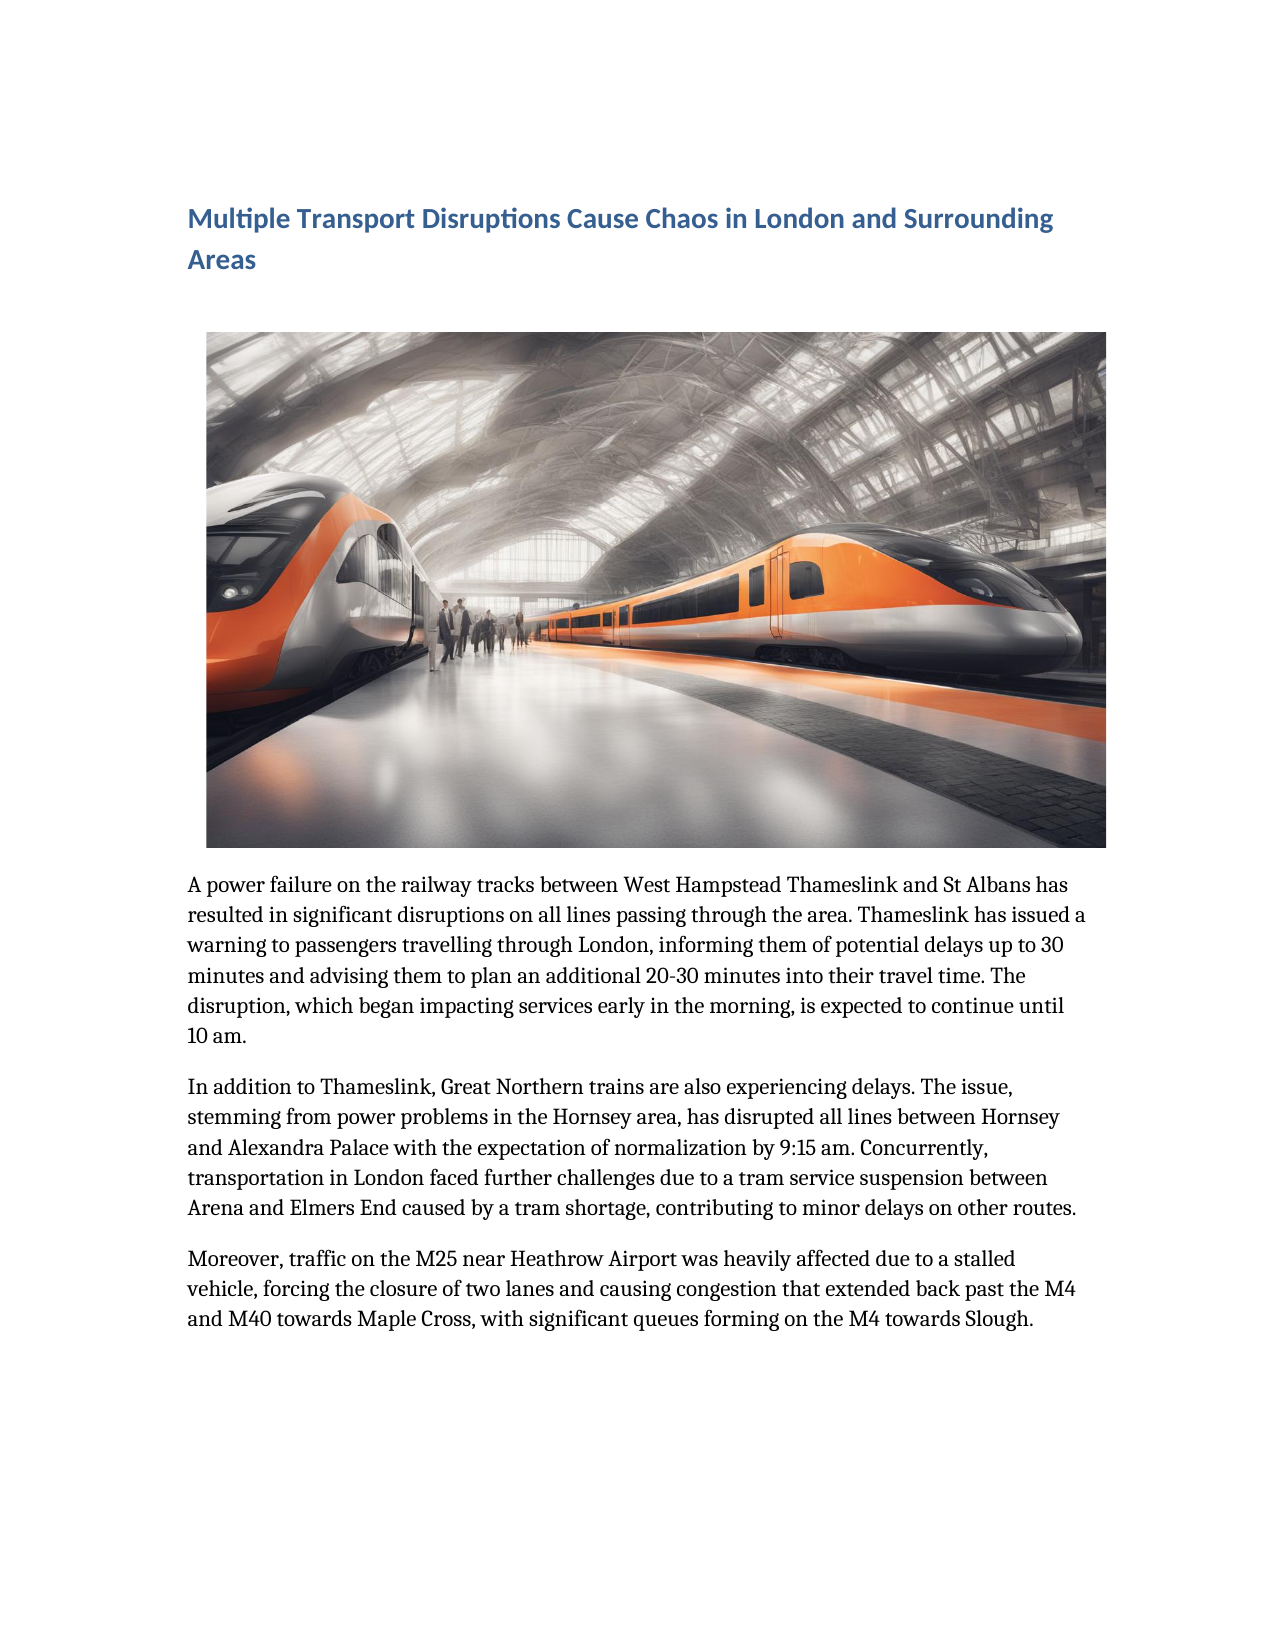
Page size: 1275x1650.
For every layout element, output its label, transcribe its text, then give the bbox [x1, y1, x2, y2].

subtitle Multiple Transport Disruptions Cause Chaos in London and Surrounding Areas [187, 200, 1087, 277]
text Moreover, traffic on the M25 near Heathrow Airport was heavily affected due to a stalled vehicle, forcing the closure of two lanes and causing congestion that extended back past the M4 and M40 towards Maple Cross, with significant queues forming on the M4 towards Slough. [187, 1246, 1087, 1333]
text In addition to Thameslink, Great Northern trains are also experiencing delays. The issue, stemming from power problems in the Hornsey area, has disrupted all lines between Hornsey and Alexandra Palace with the expectation of normalization by 9:15 am. Concurrently, transportation in London faced further challenges due to a tram service suspension between Arena and Elmers End caused by a tram shortage, contributing to minor delays on other routes. [187, 1074, 1087, 1221]
picture [206, 332, 1107, 848]
text A power failure on the railway tracks between West Hampstead Thameslink and St Albans has resulted in significant disruptions on all lines passing through the area. Thameslink has issued a warning to passengers travelling through London, informing them of potential delays up to 30 minutes and advising them to plan an additional 20-30 minutes into their travel time. The disruption, which began impacting services early in the morning, is expected to continue until 10 am. [187, 872, 1087, 1049]
